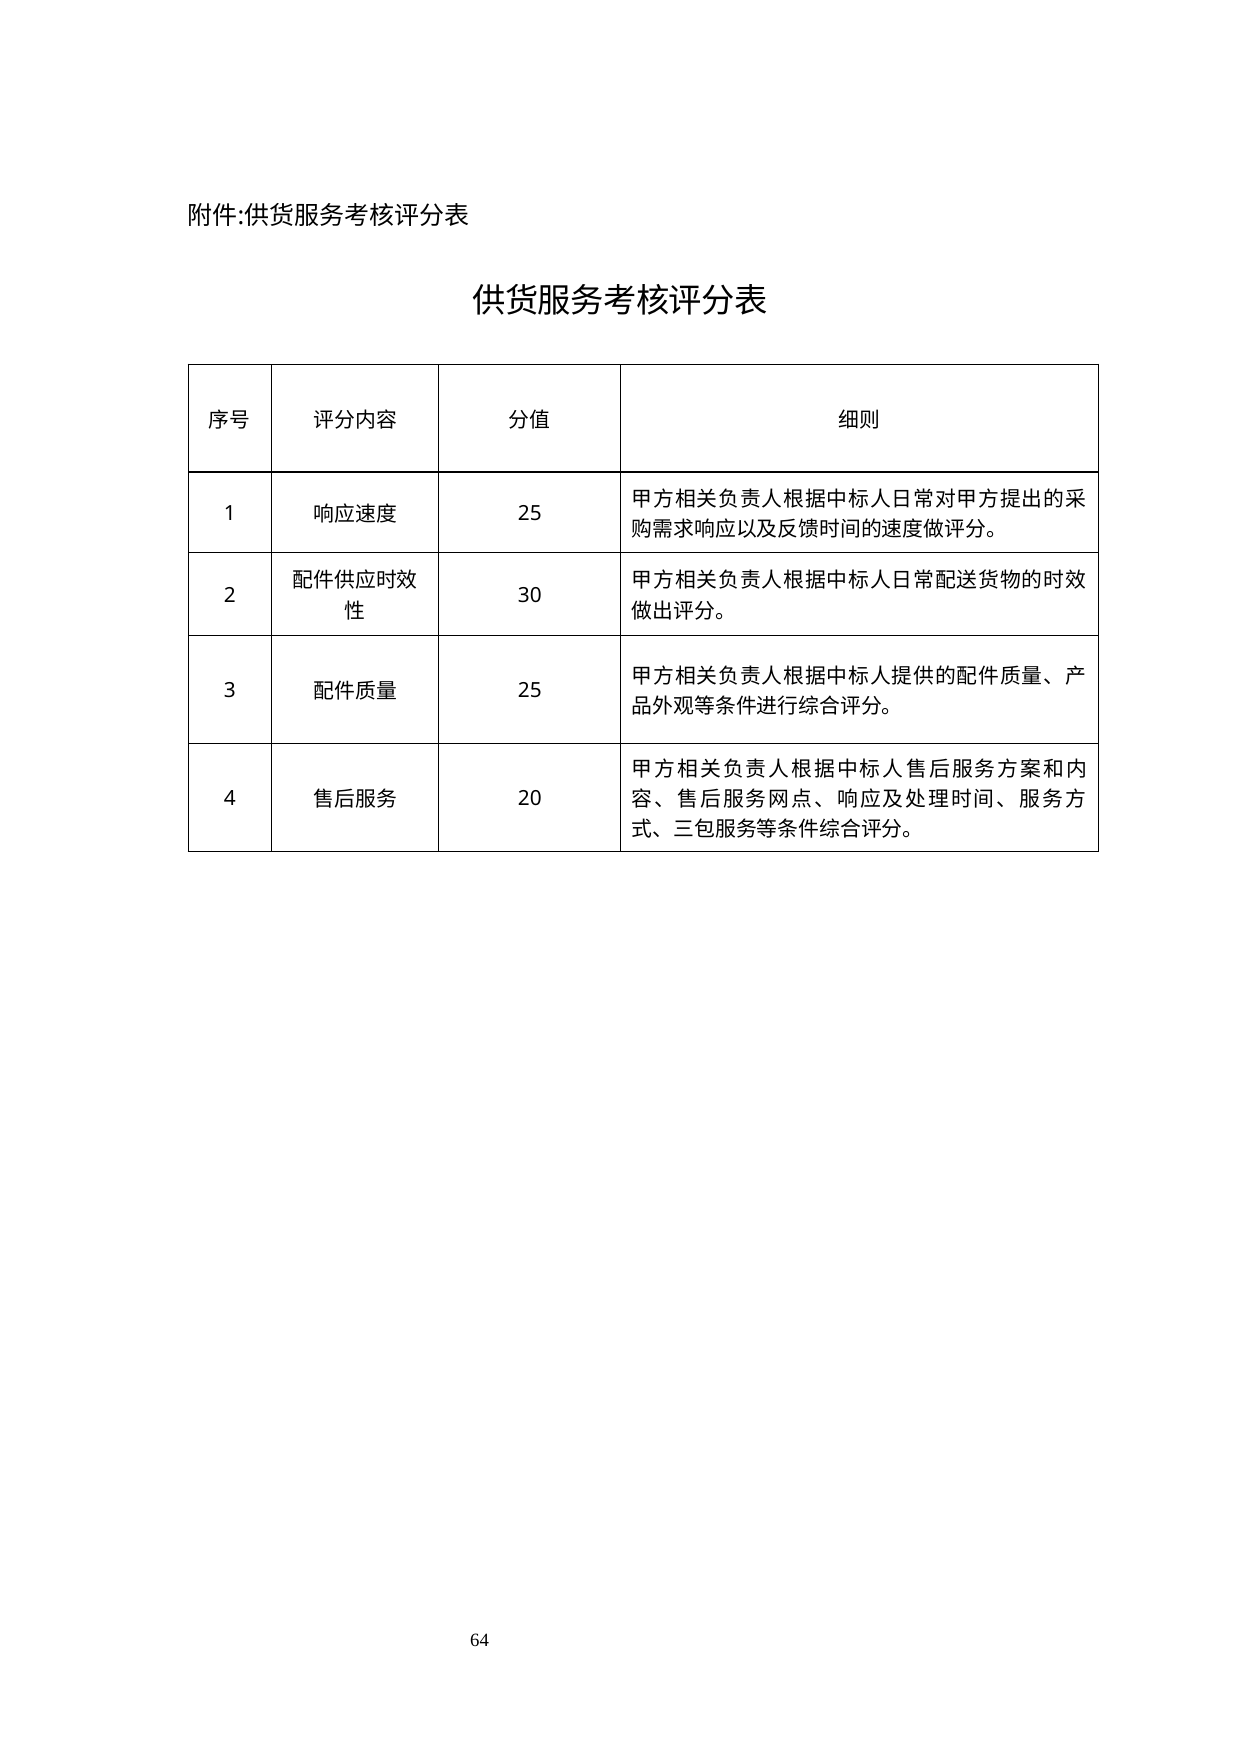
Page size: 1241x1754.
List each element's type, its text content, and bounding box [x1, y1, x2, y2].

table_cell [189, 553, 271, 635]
text 供货服务考核评分表 [187, 266, 1053, 331]
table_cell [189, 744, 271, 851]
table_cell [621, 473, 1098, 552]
text 附件:供货服务考核评分表 [187, 181, 1053, 246]
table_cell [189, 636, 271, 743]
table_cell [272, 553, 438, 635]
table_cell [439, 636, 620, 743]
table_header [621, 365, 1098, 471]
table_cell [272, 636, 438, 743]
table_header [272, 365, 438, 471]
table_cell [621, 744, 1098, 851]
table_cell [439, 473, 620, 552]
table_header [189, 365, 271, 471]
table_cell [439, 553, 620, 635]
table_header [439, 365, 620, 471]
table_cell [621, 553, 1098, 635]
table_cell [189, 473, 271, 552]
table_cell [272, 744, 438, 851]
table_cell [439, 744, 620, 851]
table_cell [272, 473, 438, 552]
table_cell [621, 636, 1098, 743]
